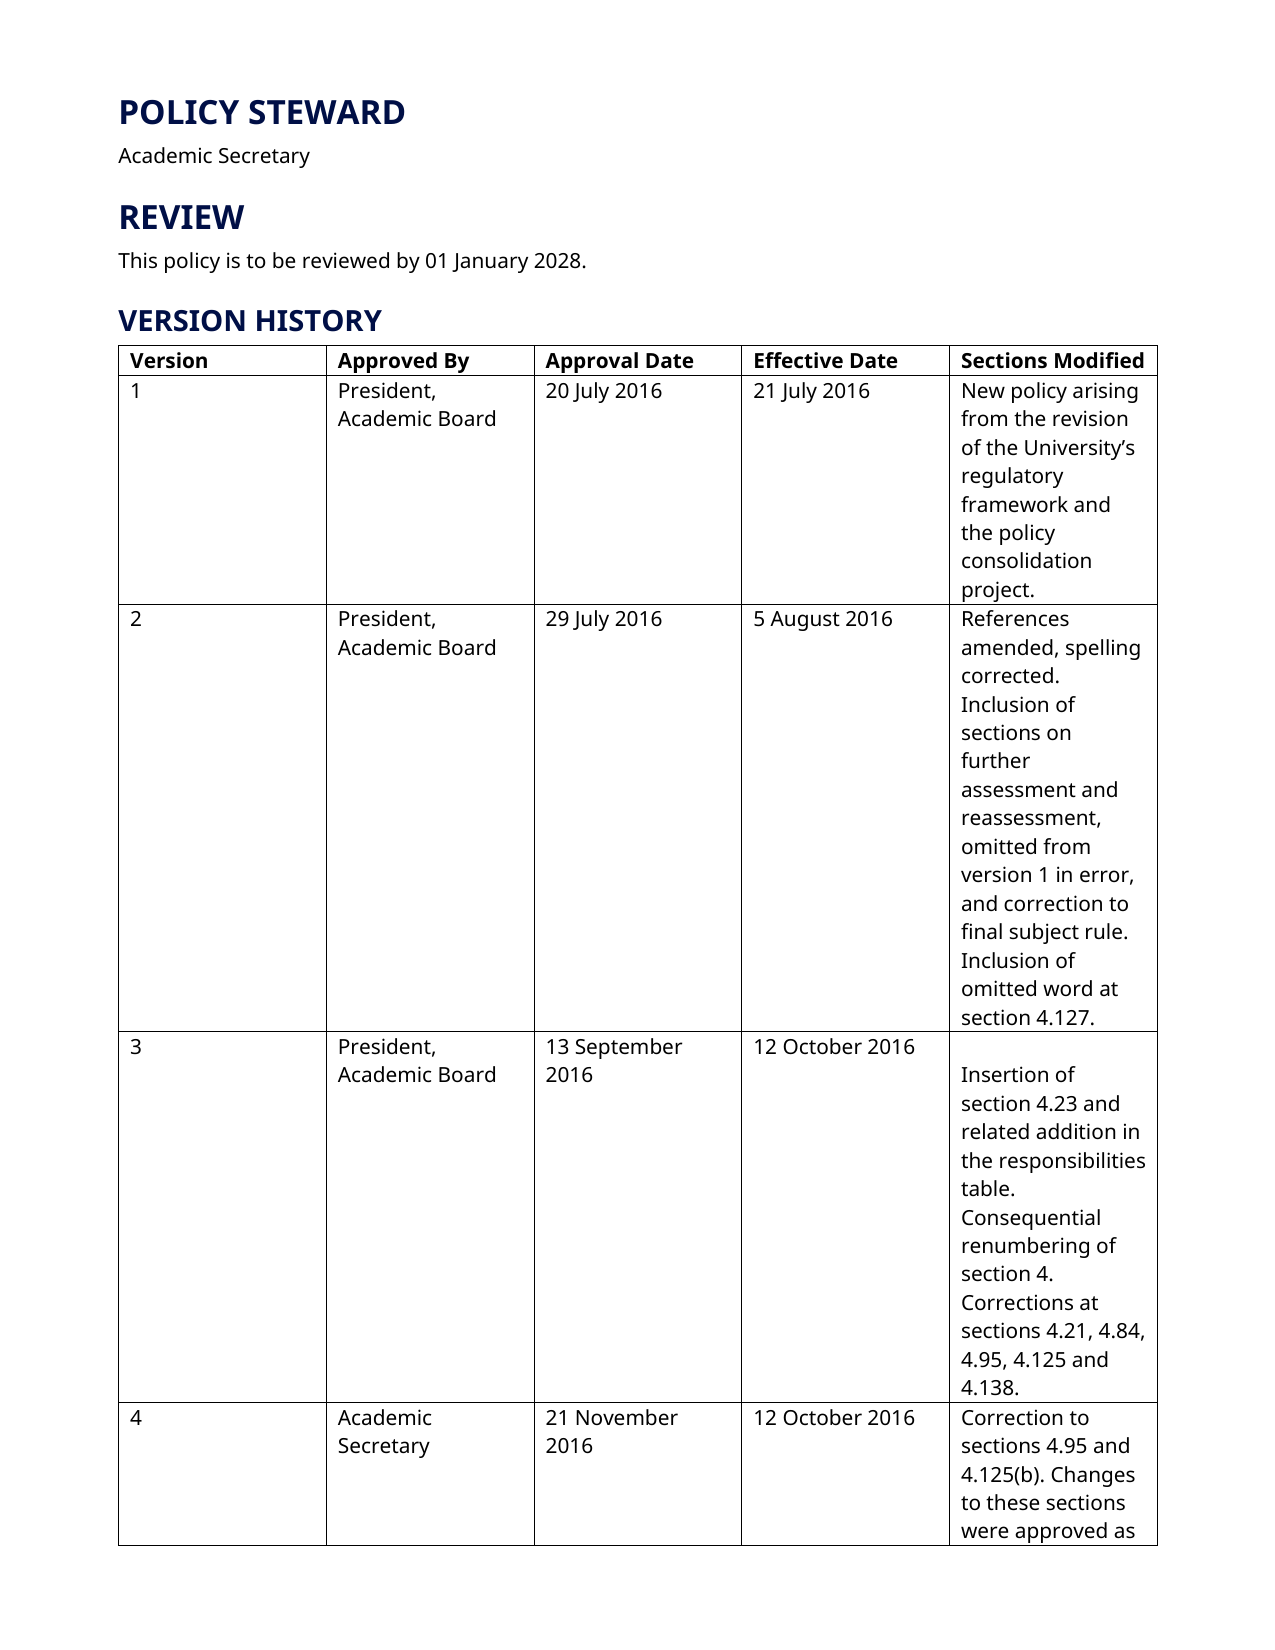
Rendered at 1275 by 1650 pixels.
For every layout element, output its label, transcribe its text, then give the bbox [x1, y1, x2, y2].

text Academic Secretary [118, 141, 1157, 169]
subtitle REVIEW [118, 194, 1157, 239]
table_cell 12 October 2016 [742, 1403, 949, 1545]
table_header Sections Modified [950, 346, 1157, 375]
table_cell President, Academic Board [327, 605, 534, 1031]
table_cell References amended, spelling corrected. Inclusion of sections on further assessment and reassessment, omitted from version 1 in error, and correction to final subject rule. Inclusion of omitted word at section 4.127. [950, 605, 1157, 1031]
table_cell 1 [119, 376, 326, 603]
table_cell 13 September 2016 [535, 1032, 741, 1402]
table_cell 3 [119, 1032, 326, 1402]
table_cell 12 October 2016 [742, 1032, 949, 1402]
table_cell Insertion of section 4.23 and related addition in the responsibilities table. Consequential renumbering of section 4. Corrections at sections 4.21, 4.84, 4.95, 4.125 and 4.138. [950, 1032, 1157, 1402]
table_cell 5 August 2016 [742, 605, 949, 1031]
table_cell President, Academic Board [327, 1032, 534, 1402]
table_cell 20 July 2016 [535, 376, 741, 603]
table_cell 4 [119, 1403, 326, 1545]
table_cell 2 [119, 605, 326, 1031]
text This policy is to be reviewed by 01 January 2028. [118, 246, 1157, 275]
table_cell President, Academic Board [327, 376, 534, 603]
table_header Approved By [327, 346, 534, 375]
table_header Effective Date [742, 346, 949, 375]
subtitle POLICY STEWARD [118, 88, 1157, 134]
table_cell Academic Secretary [327, 1403, 534, 1545]
table_header Version [119, 346, 326, 375]
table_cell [950, 1403, 1157, 1545]
table_cell 21 November 2016 [535, 1403, 741, 1545]
table_cell New policy arising from the revision of the University’s regulatory framework and the policy consolidation project. [950, 376, 1157, 603]
subtitle VERSION HISTORY [118, 300, 1157, 339]
table_cell 21 July 2016 [742, 376, 949, 603]
table_cell 29 July 2016 [535, 605, 741, 1031]
table_header Approval Date [535, 346, 741, 375]
